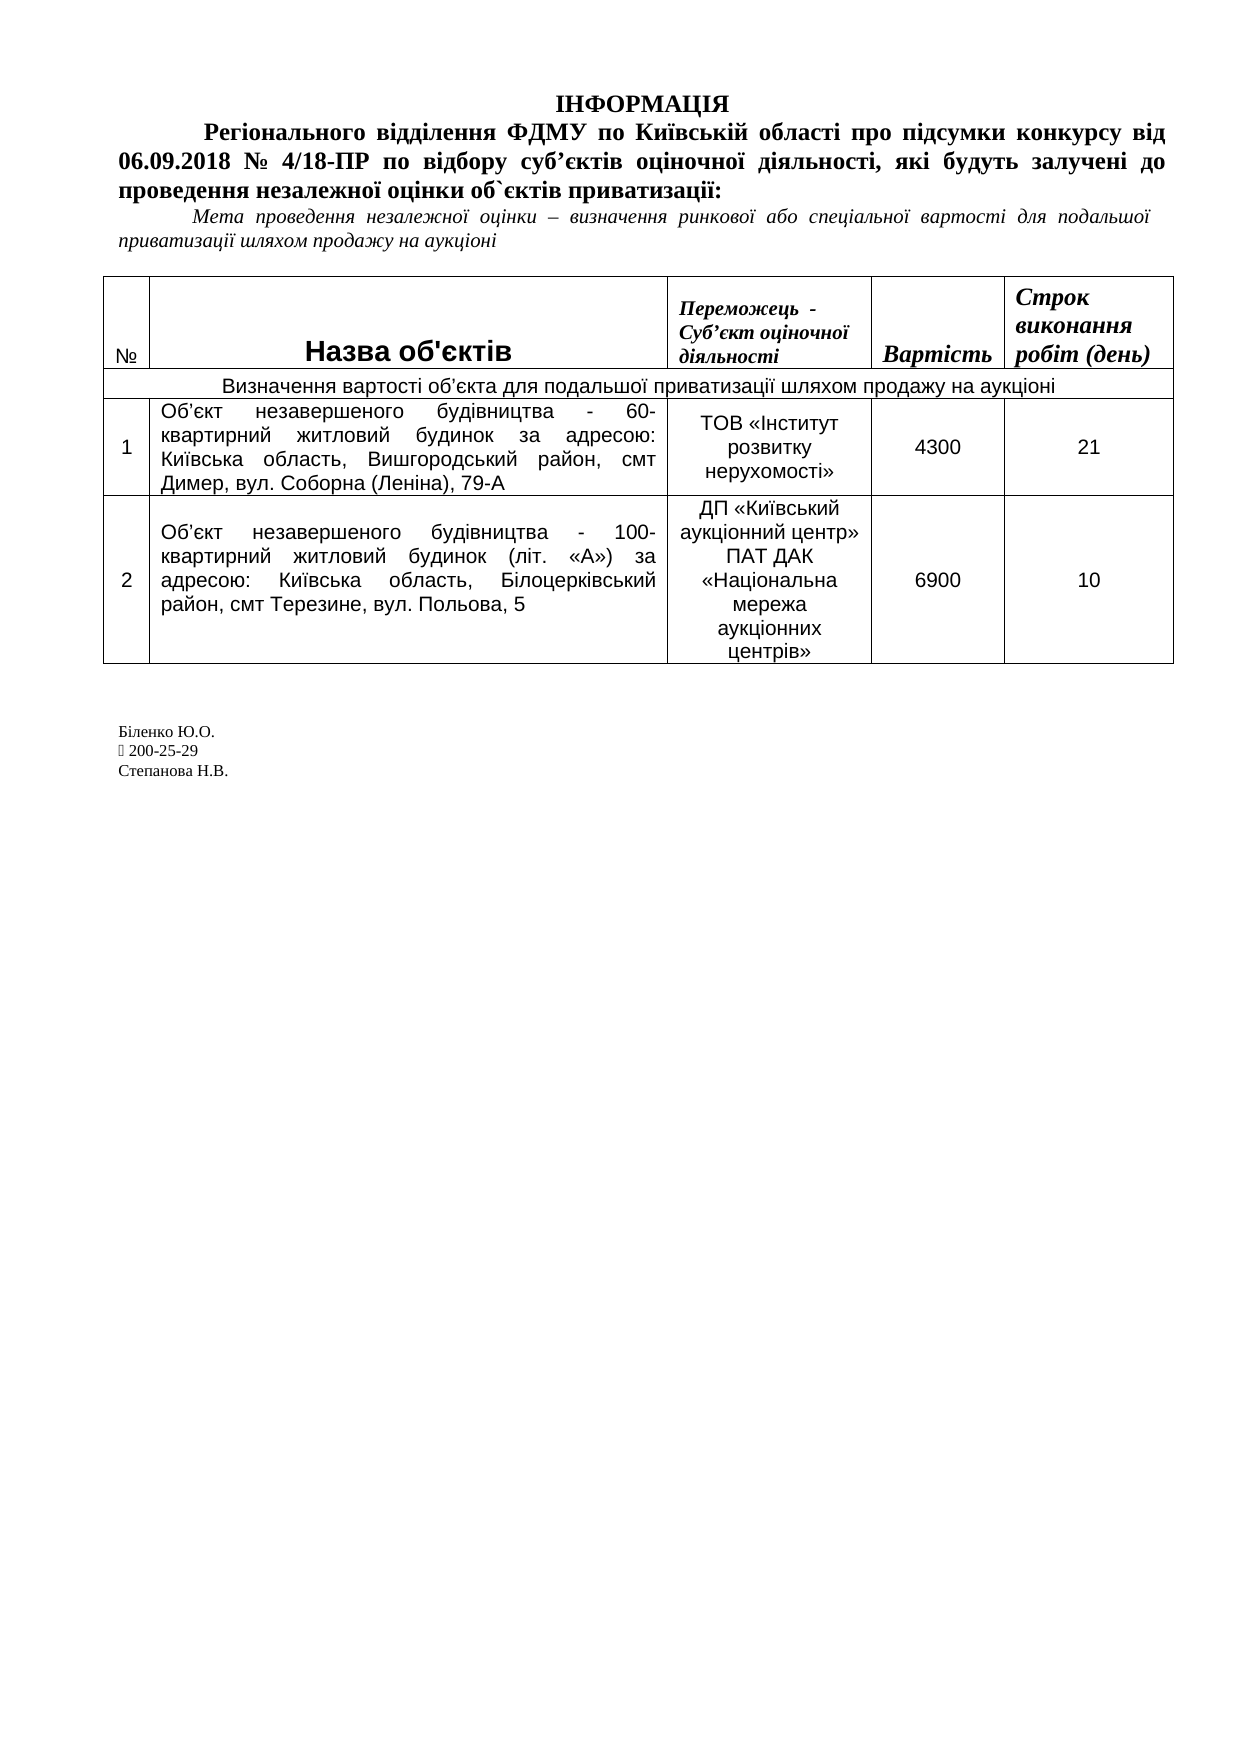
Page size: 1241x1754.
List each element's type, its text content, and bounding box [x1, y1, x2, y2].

table_header Вартість [872, 277, 1004, 368]
table_header № [104, 277, 149, 368]
table_cell Об’єкт незавершеного будівництва - 100-квартирний житловий будинок (літ. «А») за адресою: Київська область, Білоцерківський район, смт Терезине, вул. Польова, 5 [150, 496, 667, 663]
table_header Строк виконання робіт (день) [1005, 277, 1173, 368]
table_cell 6900 [872, 496, 1004, 663]
table_cell 10 [1005, 496, 1173, 663]
text 200-25-29 [118, 741, 1152, 760]
text Біленко Ю.О. [118, 722, 1152, 741]
table_cell Об’єкт незавершеного будівництва - 60-квартирний житловий будинок за адресою: Київська область, Вишгородський район, смт Димер, вул. Соборна (Леніна), 79-А [150, 399, 667, 494]
table_header Назва об'єктів [150, 277, 667, 368]
table_cell 1 [104, 399, 149, 494]
text Степанова Н.В. [118, 760, 1152, 779]
table_cell 21 [1005, 399, 1173, 494]
table_cell 2 [104, 496, 149, 663]
table_cell Визначення вартості об’єкта для подальшої приватизації шляхом продажу на аукціоні [104, 369, 1173, 398]
table_cell ТОВ «Інститут розвитку нерухомості» [668, 399, 871, 494]
table_header Переможець - Суб’єкт оціночної діяльності [668, 277, 871, 368]
text ІНФОРМАЦІЯ [118, 89, 1166, 117]
text Регіонального відділення ФДМУ по Київській області про підсумки конкурсу від 06.09.2018 № 4/18-ПР по відбору суб’єктів оціночної діяльності, які будуть залучені до проведення незалежної оцінки об`єктів приватизації: [118, 117, 1166, 204]
table_cell ДП «Київський аукціонний центр» ПАТ ДАК «Національна мережа аукціонних центрів» [668, 496, 871, 663]
text Мета проведення незалежної оцінки – визначення ринкової або спеціальної вартості для подальшої приватизації шляхом продажу на аукціоні [118, 204, 1152, 252]
table_cell 4300 [872, 399, 1004, 494]
